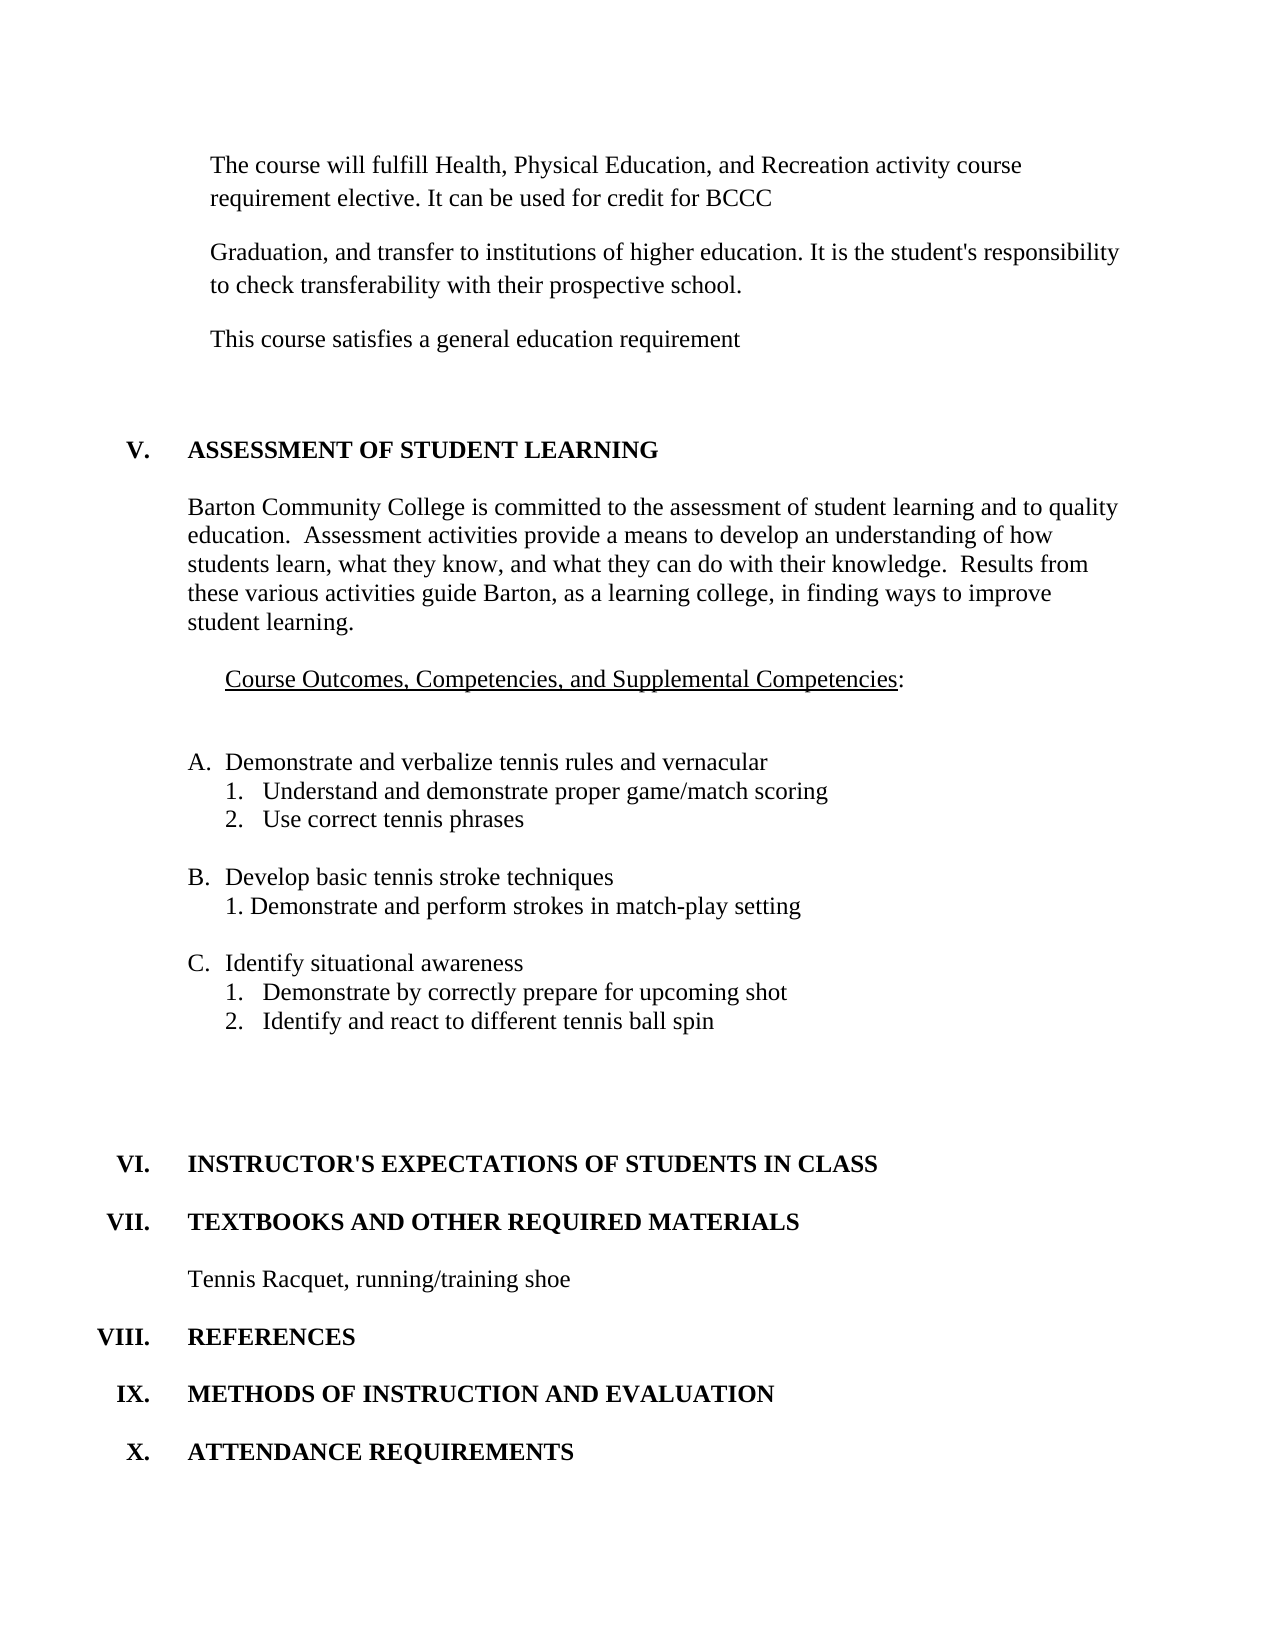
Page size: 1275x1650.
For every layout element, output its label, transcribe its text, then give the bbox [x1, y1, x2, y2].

text Graduation, and transfer to institutions of higher education. It is the student's responsibility to check transferability with their prospective school. [210, 237, 1125, 299]
list INSTRUCTOR'S EXPECTATIONS OF STUDENTS IN CLASS [150, 1149, 1125, 1178]
subtitle REFERENCES [150, 1322, 1125, 1351]
subtitle ASSESSMENT OF STUDENT LEARNING [150, 435, 1125, 464]
list Develop basic tennis stroke techniques [187, 862, 1125, 891]
list Identify situational awareness [187, 948, 1125, 977]
list Demonstrate by correctly prepare for upcoming shot [225, 977, 1125, 1006]
text Course Outcomes, Competencies, and Supplemental Competencies: [165, 664, 1125, 693]
list Identify and react to different tennis ball spin [225, 1006, 1125, 1034]
text This course satisfies a general education requirement [210, 324, 1125, 352]
text Tennis Racquet, running/training shoe [187, 1264, 1125, 1293]
list Use correct tennis phrases [225, 804, 1125, 833]
list Understand and demonstrate proper game/match scoring [225, 776, 1125, 804]
subtitle METHODS OF INSTRUCTION AND EVALUATION [150, 1379, 1125, 1408]
text 1. Demonstrate and perform strokes in match-play setting [225, 891, 1125, 919]
text The course will fulfill Health, Physical Education, and Recreation activity course requirement elective. It can be used for credit for BCCC [210, 150, 1125, 212]
text Barton Community College is committed to the assessment of student learning and to quality education. Assessment activities provide a means to develop an understanding of how students learn, what they know, and what they can do with their knowledge. Results from these various activities guide Barton, as a learning college, in finding ways to improve student learning. [187, 492, 1125, 636]
subtitle TEXTBOOKS AND OTHER REQUIRED MATERIALS [150, 1207, 1125, 1236]
subtitle ATTENDANCE REQUIREMENTS [150, 1437, 1125, 1466]
list Demonstrate and verbalize tennis rules and vernacular [187, 747, 1125, 776]
